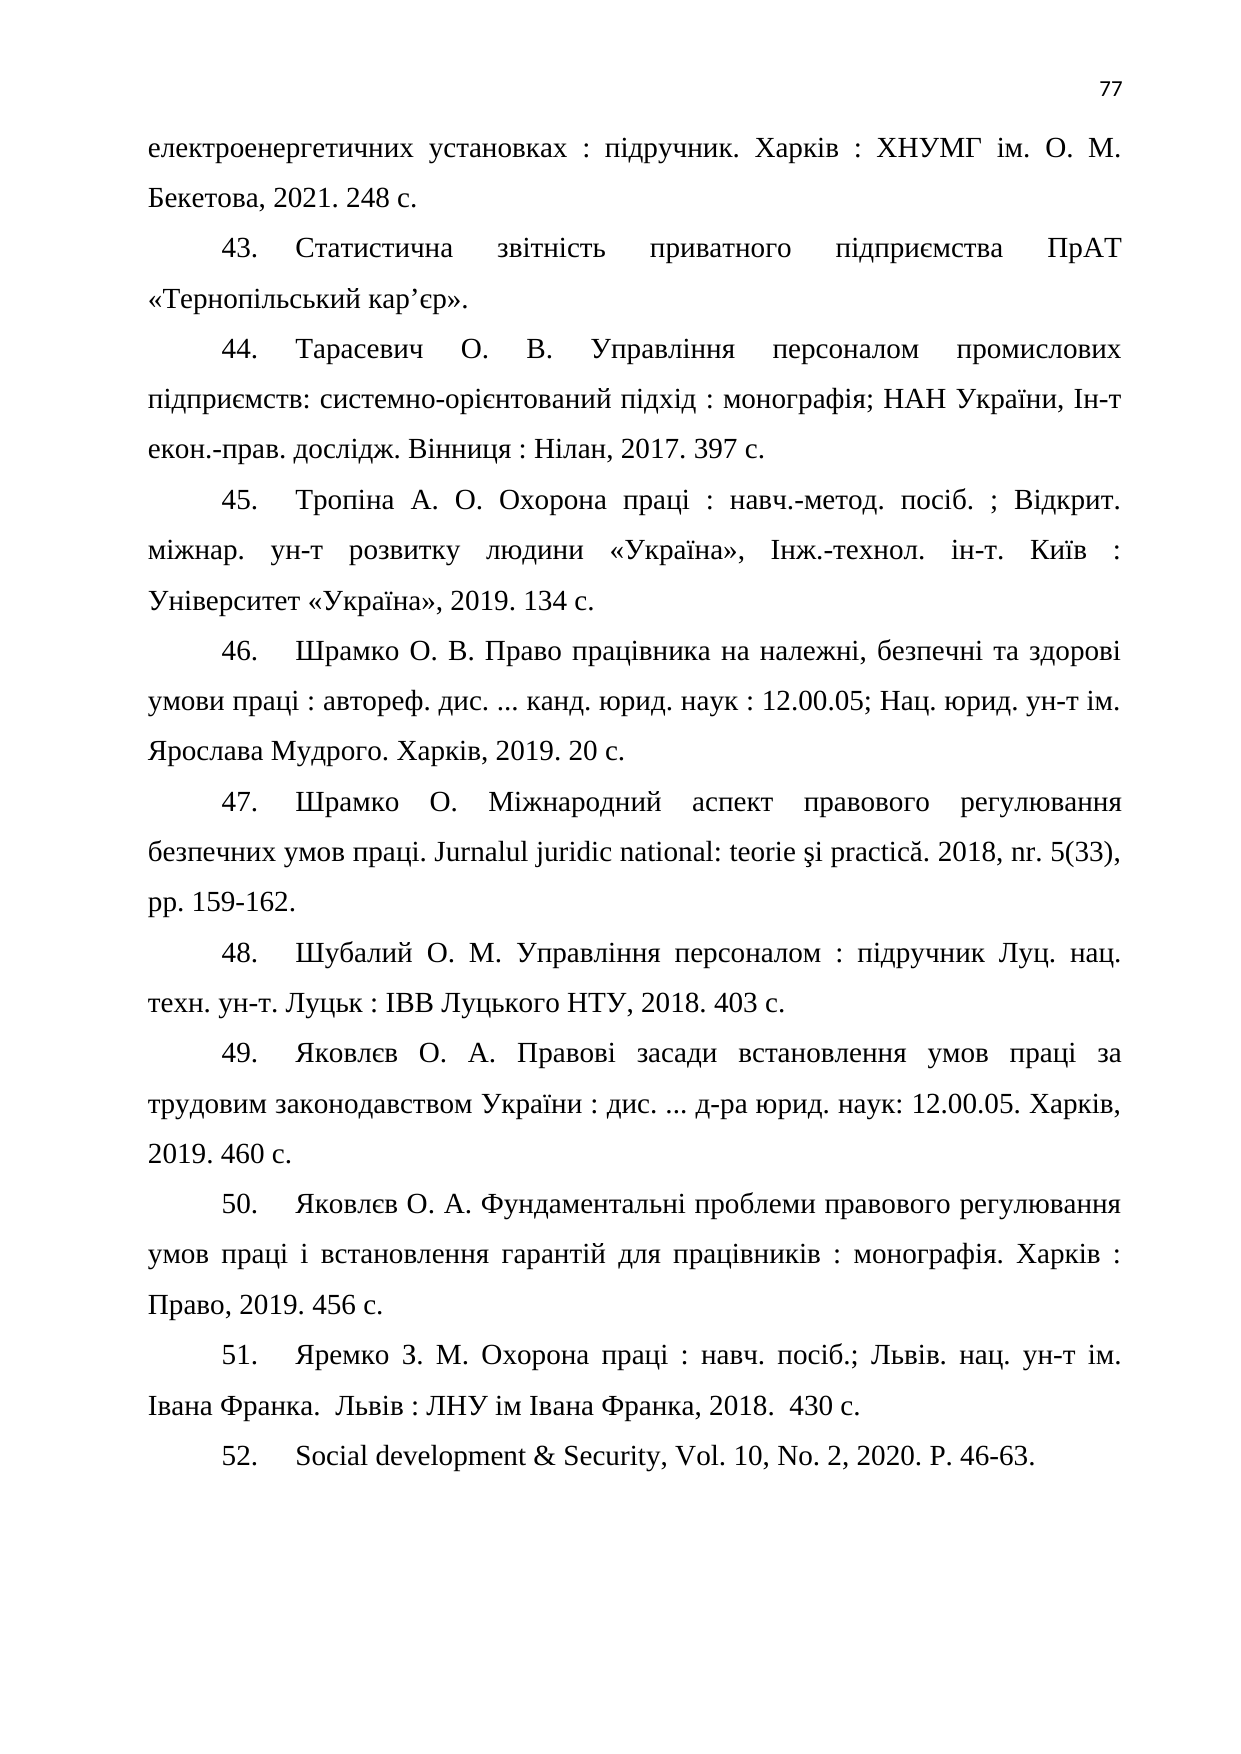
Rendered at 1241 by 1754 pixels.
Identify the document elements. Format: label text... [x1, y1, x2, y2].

list Шубалий О. М. Управління персоналом : підручник Луц. нац. техн. ун-т. Луцьк : ІВВ Луцького НТУ, 2018. 403 с. [148, 935, 1122, 1019]
list Шрамко О. В. Право працівника на належні, безпечні та здорові умови праці : автореф. дис. ... канд. юрид. наук : 12.00.05; Нац. юрид. ун-т ім. Ярослава Мудрого. Харків, 2019. 20 с. [148, 633, 1122, 767]
list Яковлєв О. А. Правові засади встановлення умов праці за трудовим законодавством України : дис. ... д-ра юрид. наук: 12.00.05. Харків, 2019. 460 с. [148, 1035, 1122, 1169]
list Тропіна А. О. Охорона праці : навч.-метод. посіб. ; Відкрит. міжнар. ун-т розвитку людини «Україна», Інж.-технол. ін-т. Київ : Університет «Україна», 2019. 134 с. [148, 482, 1122, 616]
list Яремко З. М. Охорона праці : навч. посіб.; Львів. нац. ун-т ім. Івана Франка. Львів : ЛНУ ім Івана Франка, 2018. 430 с. [148, 1337, 1122, 1421]
list Тарасевич О. В. Управління персоналом промислових підприємств: системно-орієнтований підхід : монографія; НАН України, Ін-т екон.-прав. дослідж. Вінниця : Нілан, 2017. 397 с. [148, 331, 1122, 465]
list Статистична звітність приватного підприємства ПрАТ «Тернопільський кар’єр». [148, 230, 1122, 314]
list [148, 130, 1122, 214]
list Social development & Security, Vol. 10, No. 2, 2020. P. 46-63. [148, 1438, 1122, 1471]
list Шрамко О. Міжнародний аспект правового регулювання безпечних умов праці. Jurnalul juridic national: teorie şi practică. 2018, nr. 5(33), pp. 159-162. [148, 784, 1122, 918]
list Яковлєв О. А. Фундаментальні проблеми правового регулювання умов праці і встановлення гарантій для працівників : монографія. Харків : Право, 2019. 456 с. [148, 1186, 1122, 1321]
